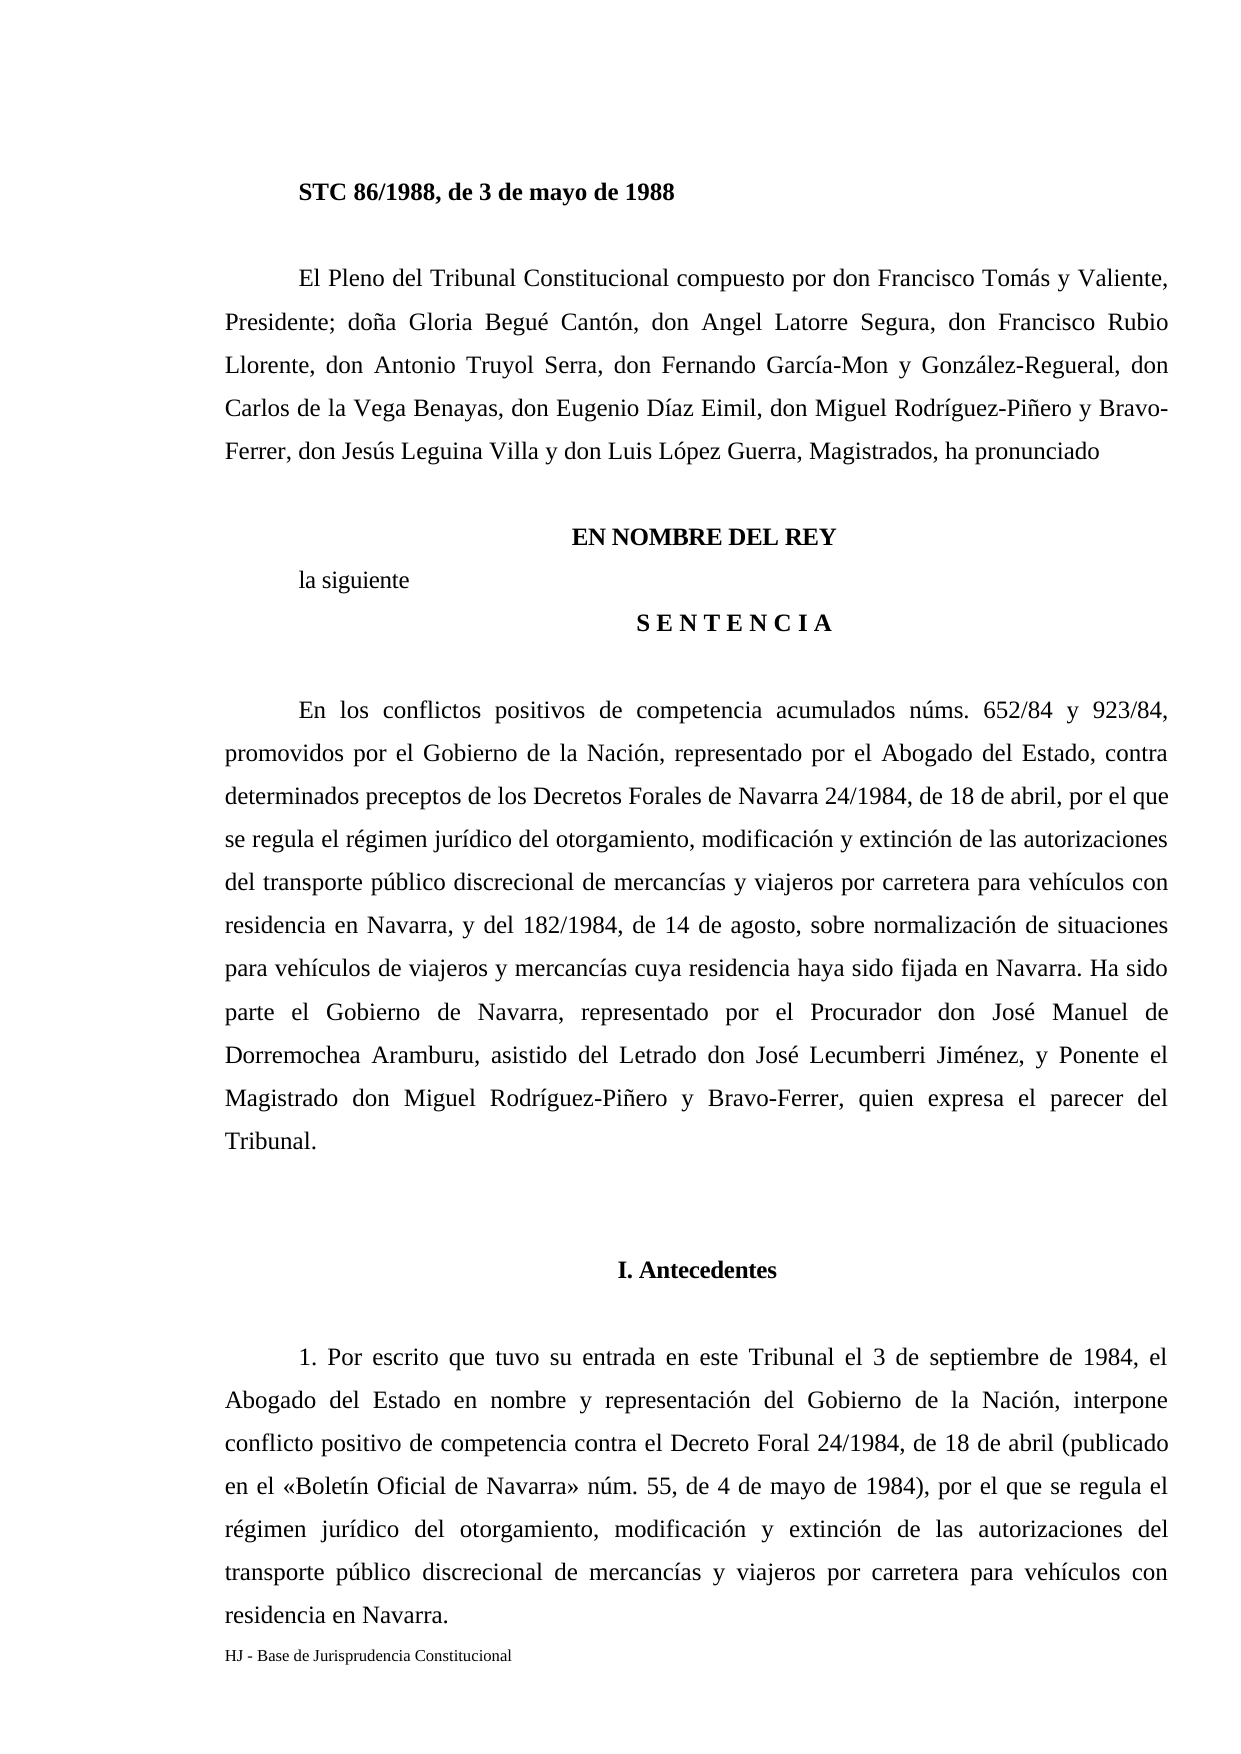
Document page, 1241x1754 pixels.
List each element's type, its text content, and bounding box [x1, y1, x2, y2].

text I. Antecedentes [224, 1255, 1169, 1284]
text la siguiente [224, 565, 1110, 594]
text S E N T E N C I A [224, 608, 1169, 637]
text En los conflictos positivos de competencia acumulados núms. 652/84 y 923/84, promovidos por el Gobierno de la Nación, representado por el Abogado del Estado, contra determinados preceptos de los Decretos Forales de Navarra 24/1984, de 18 de abril, por el que se regula el régimen jurídico del otorgamiento, modificación y extinción de las autorizaciones del transporte público discrecional de mercancías y viajeros por carretera para vehículos con residencia en Navarra, y del 182/1984, de 14 de agosto, sobre normalización de situaciones para vehículos de viajeros y mercancías cuya residencia haya sido fijada en Navarra. Ha sido parte el Gobierno de Navarra, representado por el Procurador don José Manuel de Dorremochea Aramburu, asistido del Letrado don José Lecumberri Jiménez, y Ponente el Magistrado don Miguel Rodríguez-Piñero y Bravo-Ferrer, quien expresa el parecer del Tribunal. [224, 695, 1169, 1155]
text STC 86/1988, de 3 de mayo de 1988 [224, 177, 1169, 206]
text 1. Por escrito que tuvo su entrada en este Tribunal el 3 de septiembre de 1984, el Abogado del Estado en nombre y representación del Gobierno de la Nación, interpone conflicto positivo de competencia contra el Decreto Foral 24/1984, de 18 de abril (publicado en el «Boletín Oficial de Navarra» núm. 55, de 4 de mayo de 1984), por el que se regula el régimen jurídico del otorgamiento, modificación y extinción de las autorizaciones del transporte público discrecional de mercancías y viajeros por carretera para vehículos con residencia en Navarra. [224, 1342, 1169, 1629]
text EN NOMBRE DEL REY [224, 522, 1110, 551]
text El Pleno del Tribunal Constitucional compuesto por don Francisco Tomás y Valiente, Presidente; doña Gloria Begué Cantón, don Angel Latorre Segura, don Francisco Rubio Llorente, don Antonio Truyol Serra, don Fernando García-Mon y González-Regueral, don Carlos de la Vega Benayas, don Eugenio Díaz Eimil, don Miguel Rodríguez-Piñero y Bravo- Ferrer, don Jesús Leguina Villa y don Luis López Guerra, Magistrados, ha pronunciado [224, 263, 1169, 465]
